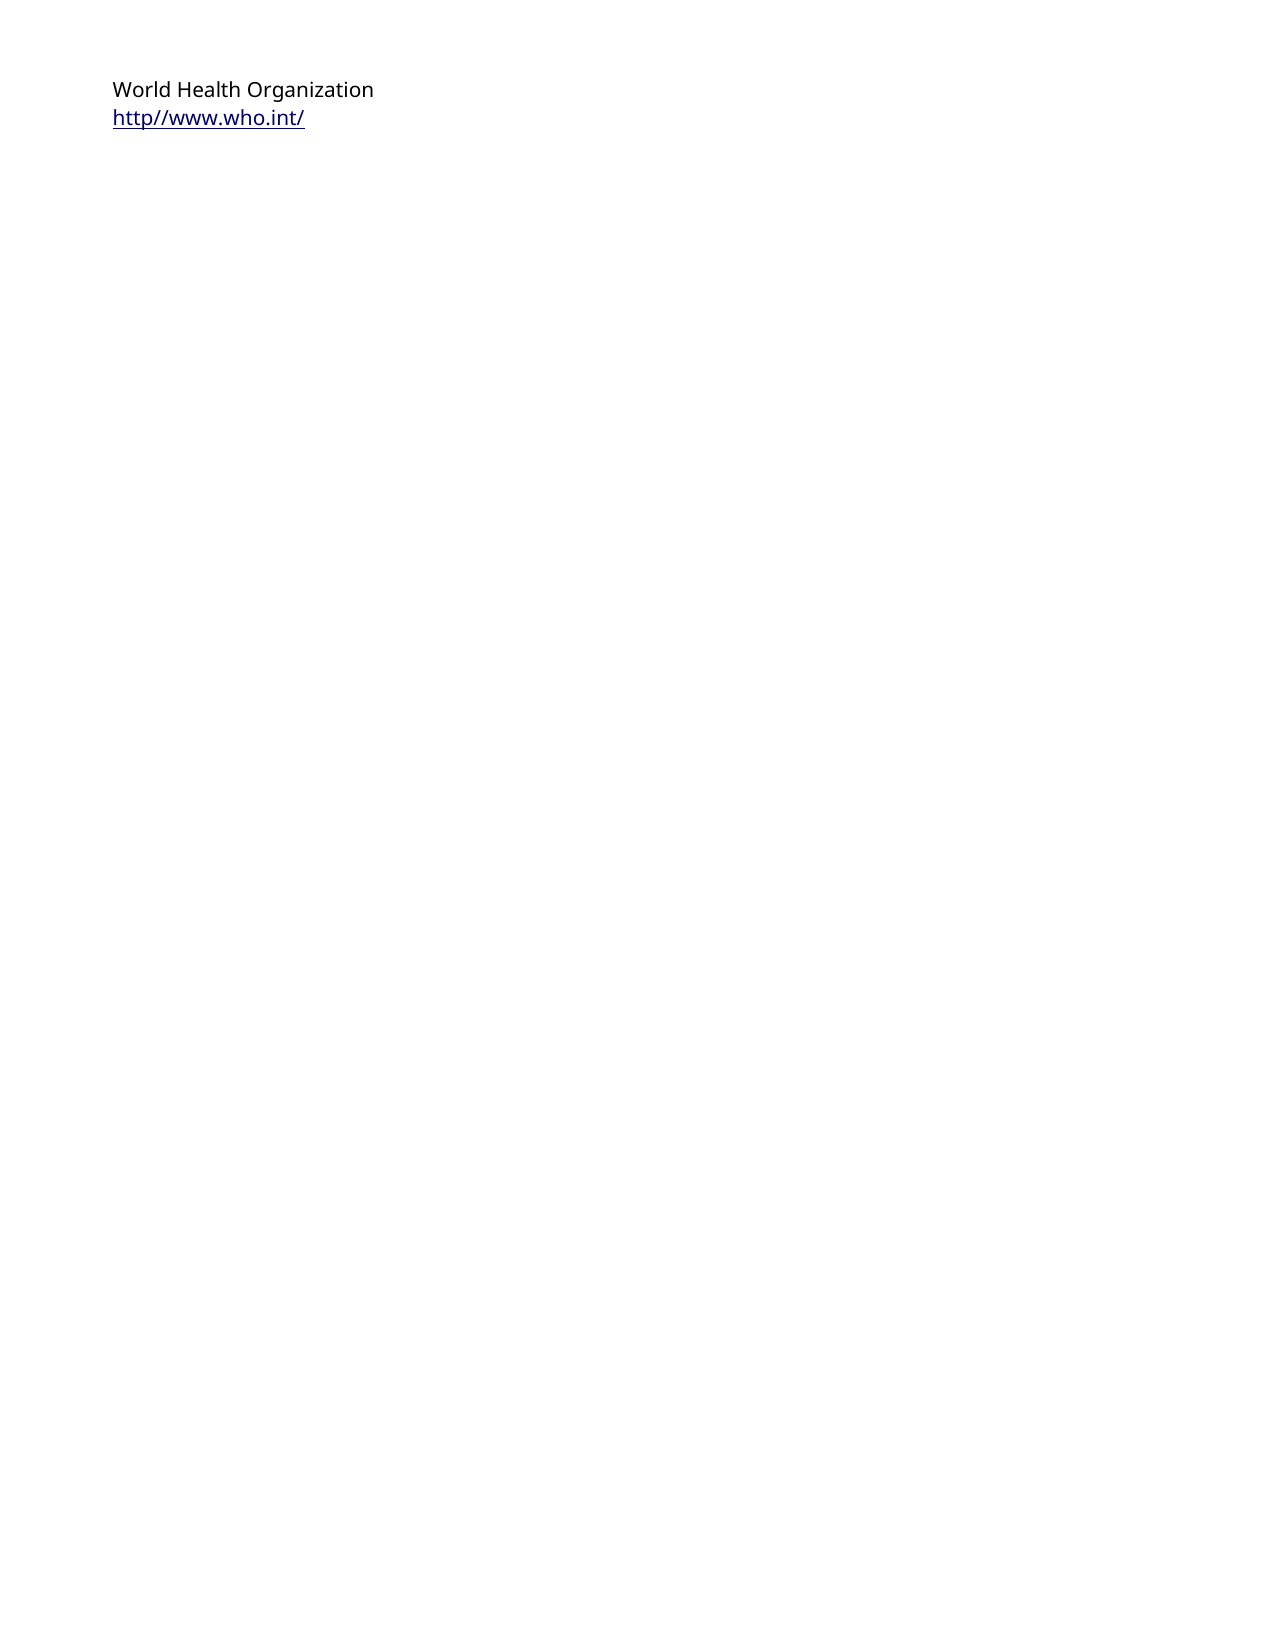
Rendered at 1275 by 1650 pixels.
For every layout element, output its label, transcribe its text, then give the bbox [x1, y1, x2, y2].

text World Health Organization http//www.who.int/ [112, 75, 1162, 132]
